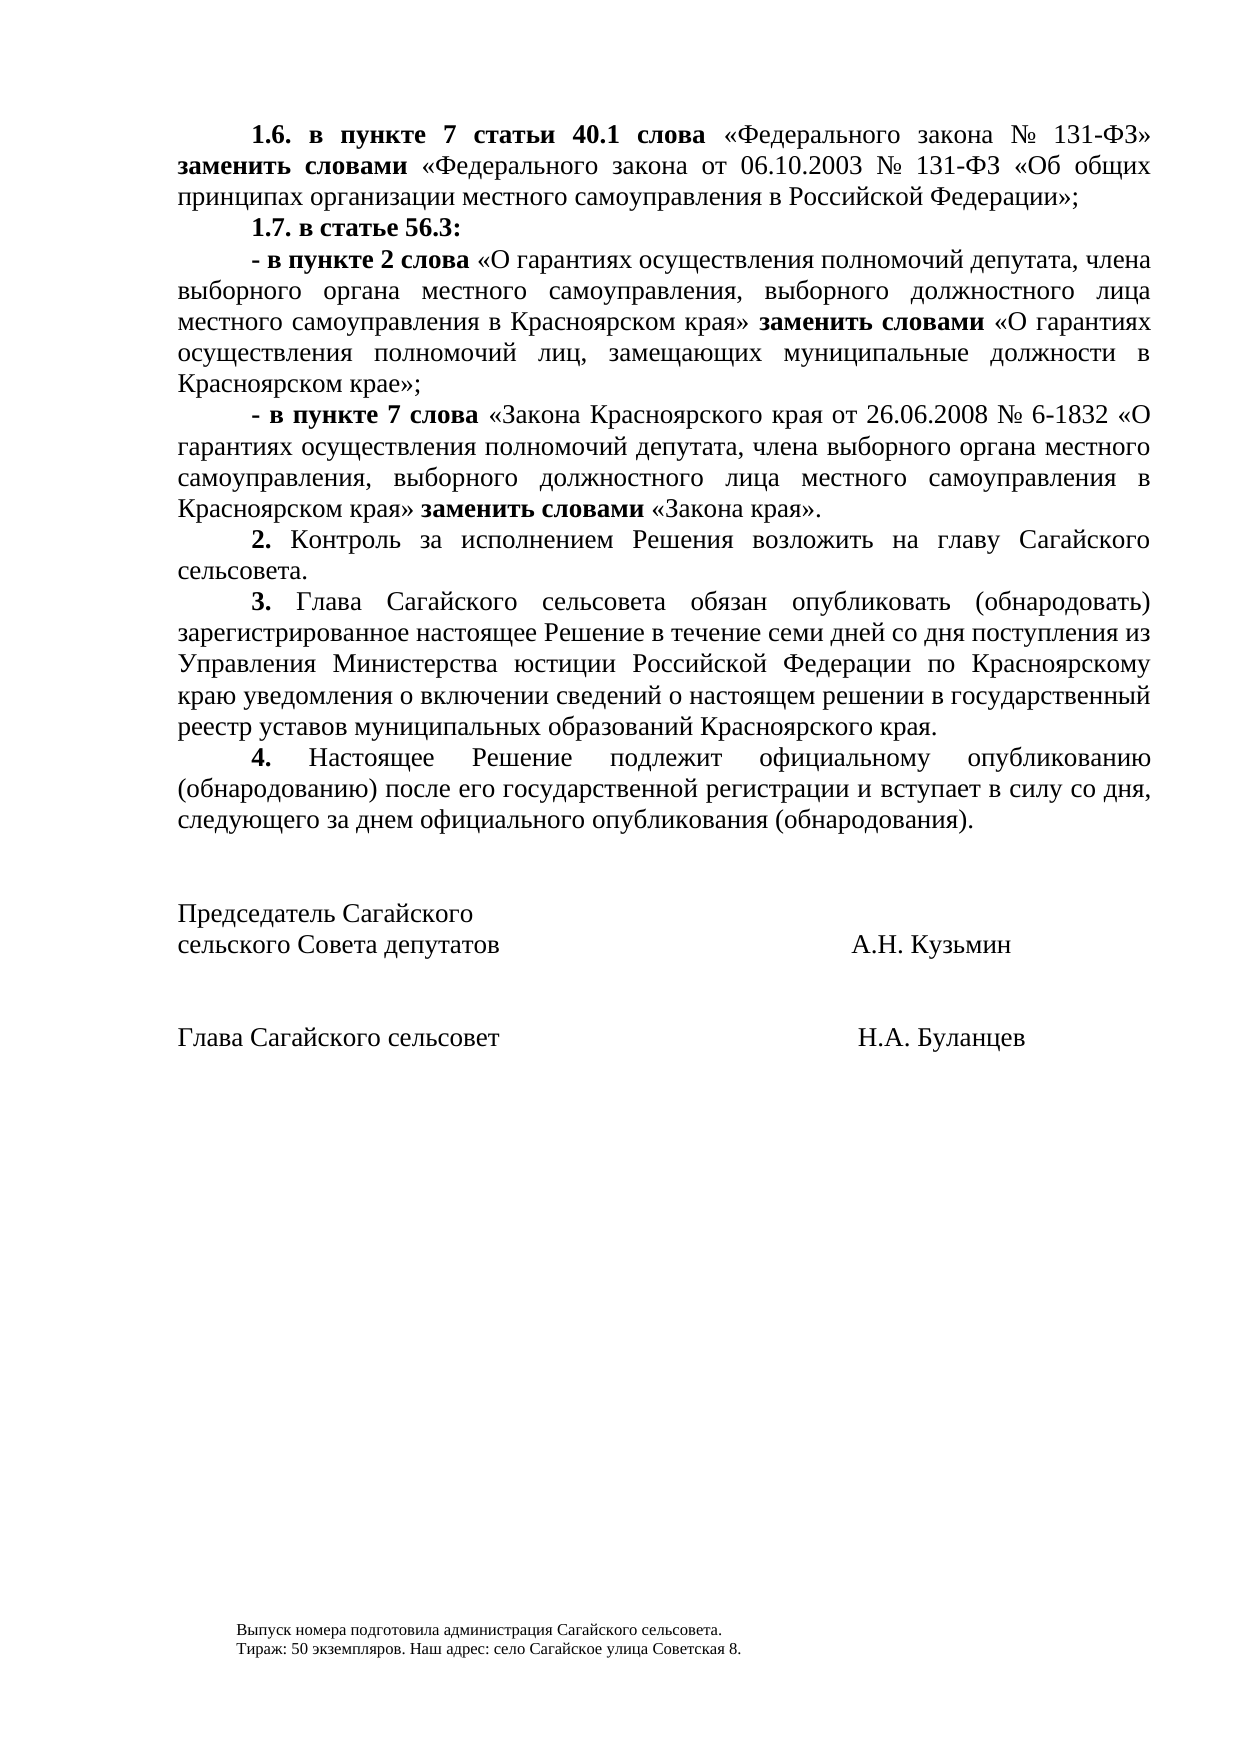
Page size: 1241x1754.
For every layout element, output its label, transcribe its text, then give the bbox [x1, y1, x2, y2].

text 2. Контроль за исполнением Решения возложить на главу Сагайского сельсовета. [177, 523, 1152, 585]
text 4. Настоящее Решение подлежит официальному опубликованию (обнародованию) после его государственной регистрации и вступает в силу со дня, следующего за днем официального опубликования (обнародования). [177, 741, 1152, 834]
text 3. Глава Сагайского сельсовета обязан опубликовать (обнародовать) зарегистрированное настоящее Решение в течение семи дней со дня поступления из Управления Министерства юстиции Российской Федерации по Красноярскому краю уведомления о включении сведений о настоящем решении в государственный реестр уставов муниципальных образований Красноярского края. [177, 585, 1152, 741]
text 1.6. в пункте 7 статьи 40.1 слова «Федерального закона № 131-ФЗ» заменить словами «Федерального закона от 06.10.2003 № 131-ФЗ «Об общих принципах организации местного самоуправления в Российской Федерации»; [177, 118, 1152, 212]
text Тираж: 50 экземпляров. Наш адрес: село Сагайское улица Советская 8. [177, 1639, 1152, 1658]
text 1.7. в статье 56.3: [177, 212, 1152, 243]
text - в пункте 2 слова «О гарантиях осуществления полномочий депутата, члена выборного органа местного самоуправления, выборного должностного лица местного самоуправления в Красноярском края» заменить словами «О гарантиях осуществления полномочий лиц, замещающих муниципальные должности в Красноярском крае»; [177, 243, 1152, 398]
text сельского Совета депутатов А.Н. Кузьмин [177, 928, 1152, 959]
text Выпуск номера подготовила администрация Сагайского сельсовета. [177, 1619, 1152, 1639]
text - в пункте 7 слова «Закона Красноярского края от 26.06.2008 № 6-1832 «О гарантиях осуществления полномочий депутата, члена выборного органа местного самоуправления, выборного должностного лица местного самоуправления в Красноярском края» заменить словами «Закона края». [177, 398, 1152, 523]
text Председатель Сагайского [177, 897, 1152, 928]
text Глава Сагайского сельсовет Н.А. Буланцев [177, 1021, 1152, 1052]
